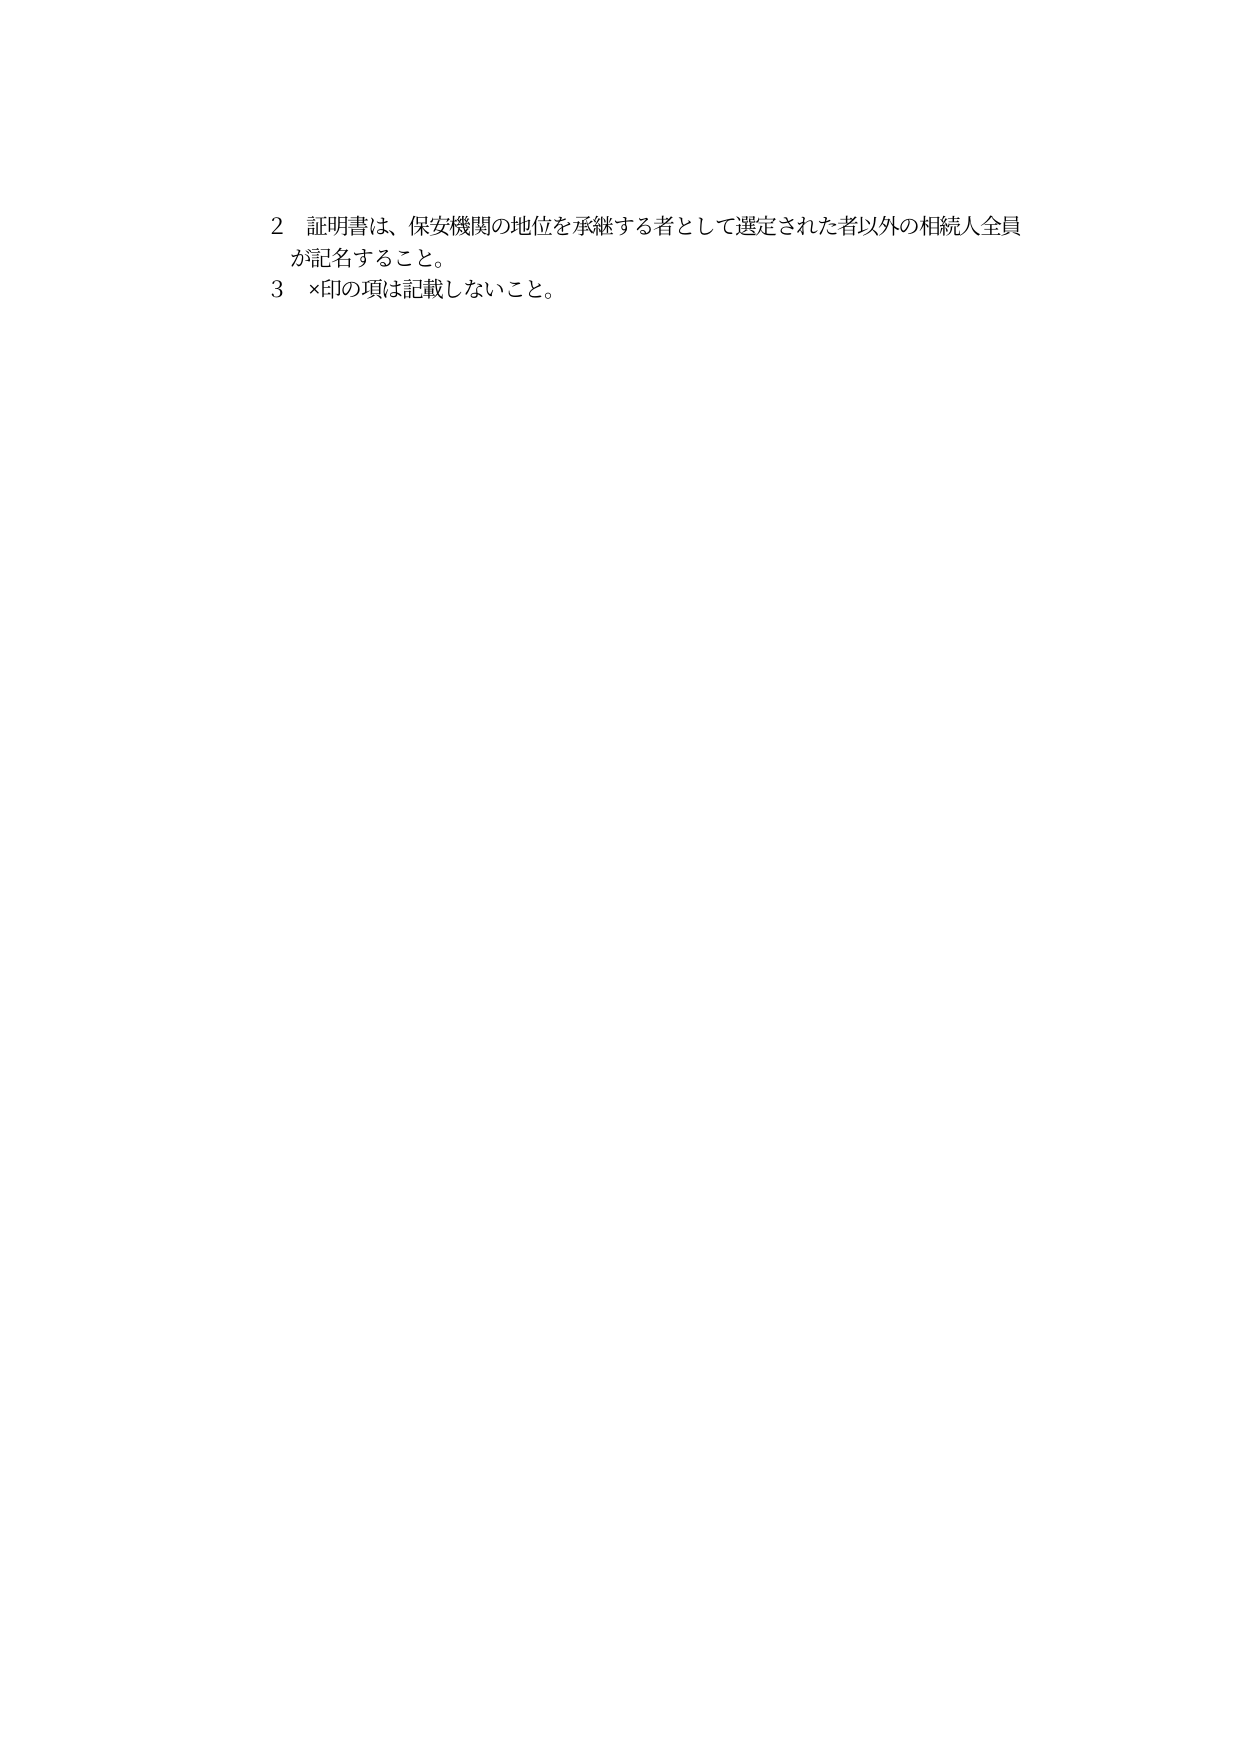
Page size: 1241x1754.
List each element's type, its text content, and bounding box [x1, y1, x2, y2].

text ３ ×印の項は記載しないこと。 [179, 272, 1061, 304]
text ２ 証明書は、保安機関の地位を承継する者として選定された者以外の相続人全員 [179, 209, 1061, 241]
text が記名すること。 [182, 241, 1061, 272]
